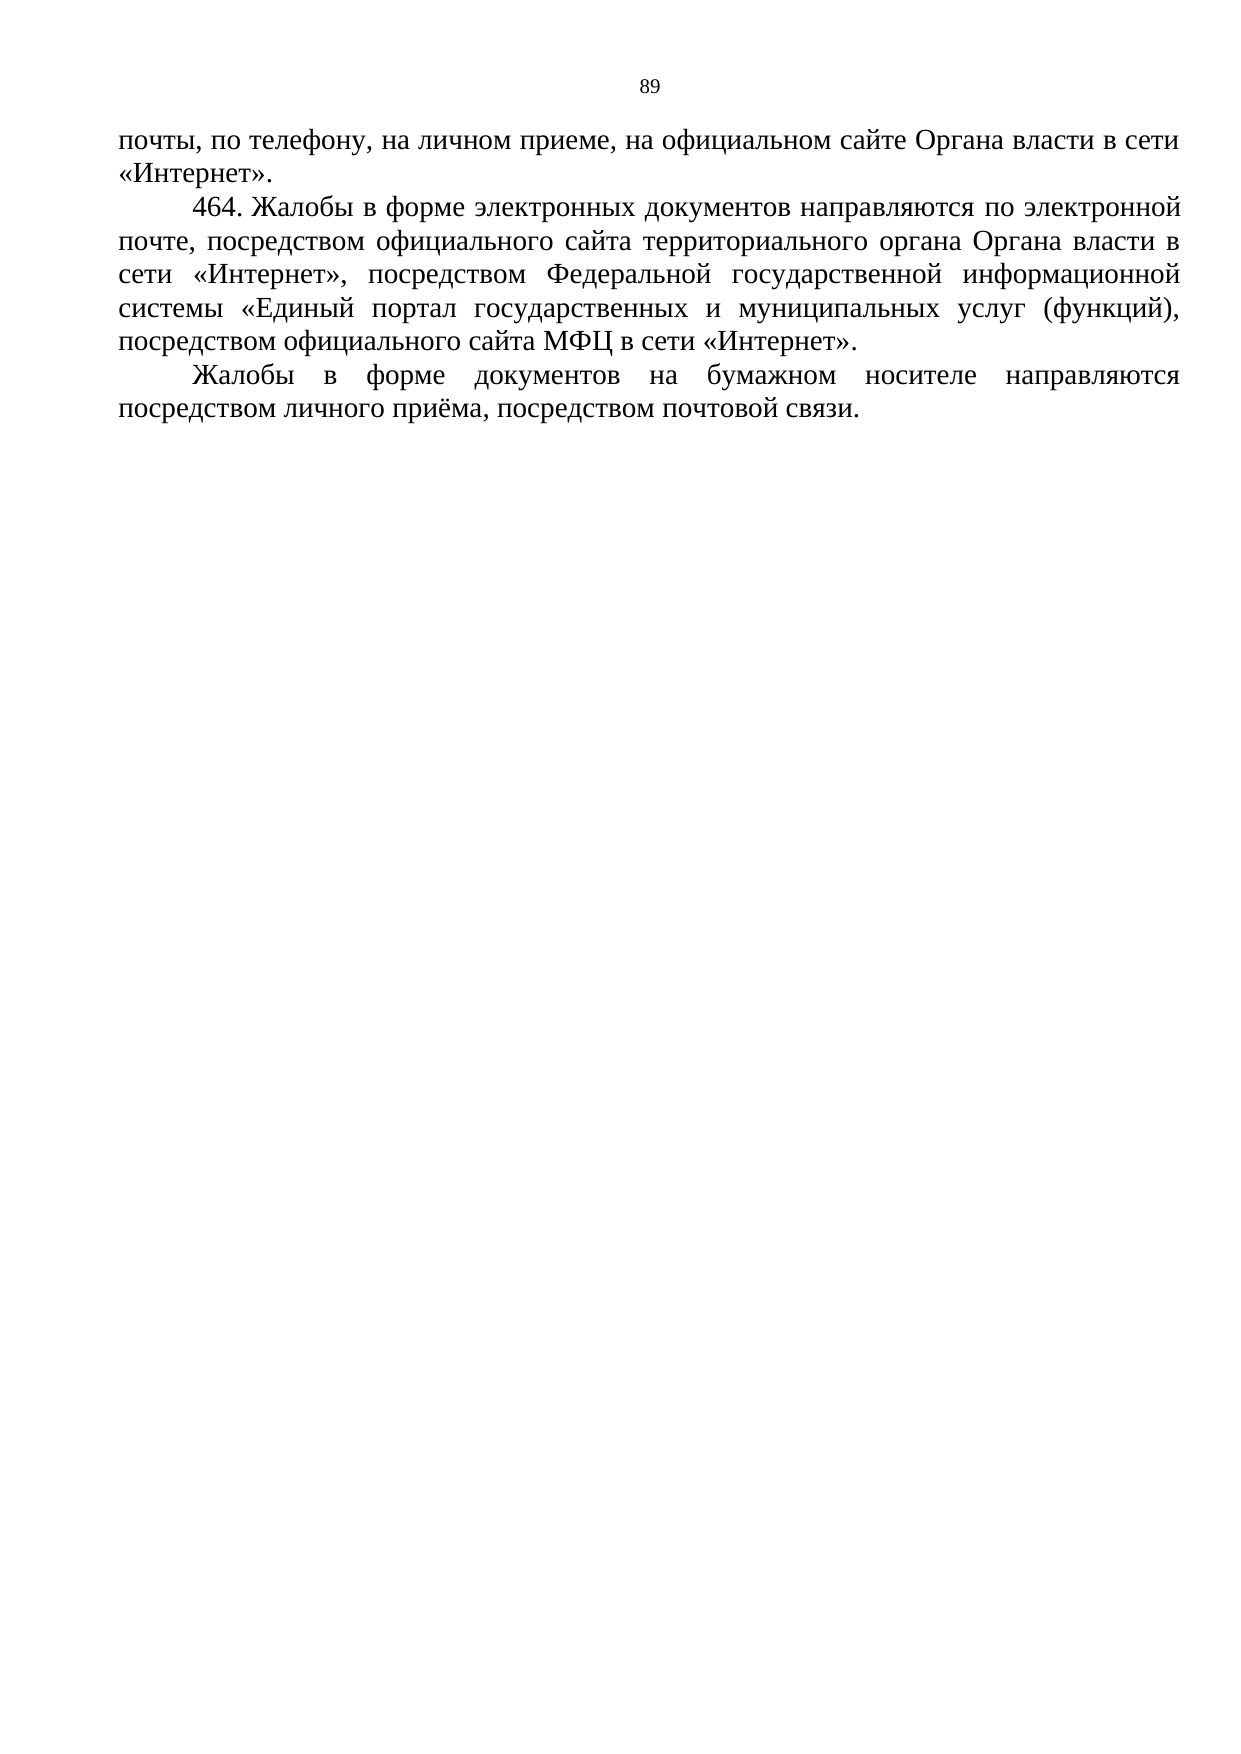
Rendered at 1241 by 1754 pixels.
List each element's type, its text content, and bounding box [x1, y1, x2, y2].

list Жалобы в форме электронных документов направляются по электронной почте, посредством официального сайта территориального органа Органа власти в сети «Интернет», посредством Федеральной государственной информационной системы «Единый портал государственных и муниципальных услуг (функций), посредством официального сайта МФЦ в сети «Интернет». [118, 189, 1181, 357]
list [118, 122, 1181, 189]
text Жалобы в форме документов на бумажном носителе направляются посредством личного приёма, посредством почтовой связи. [118, 357, 1181, 424]
